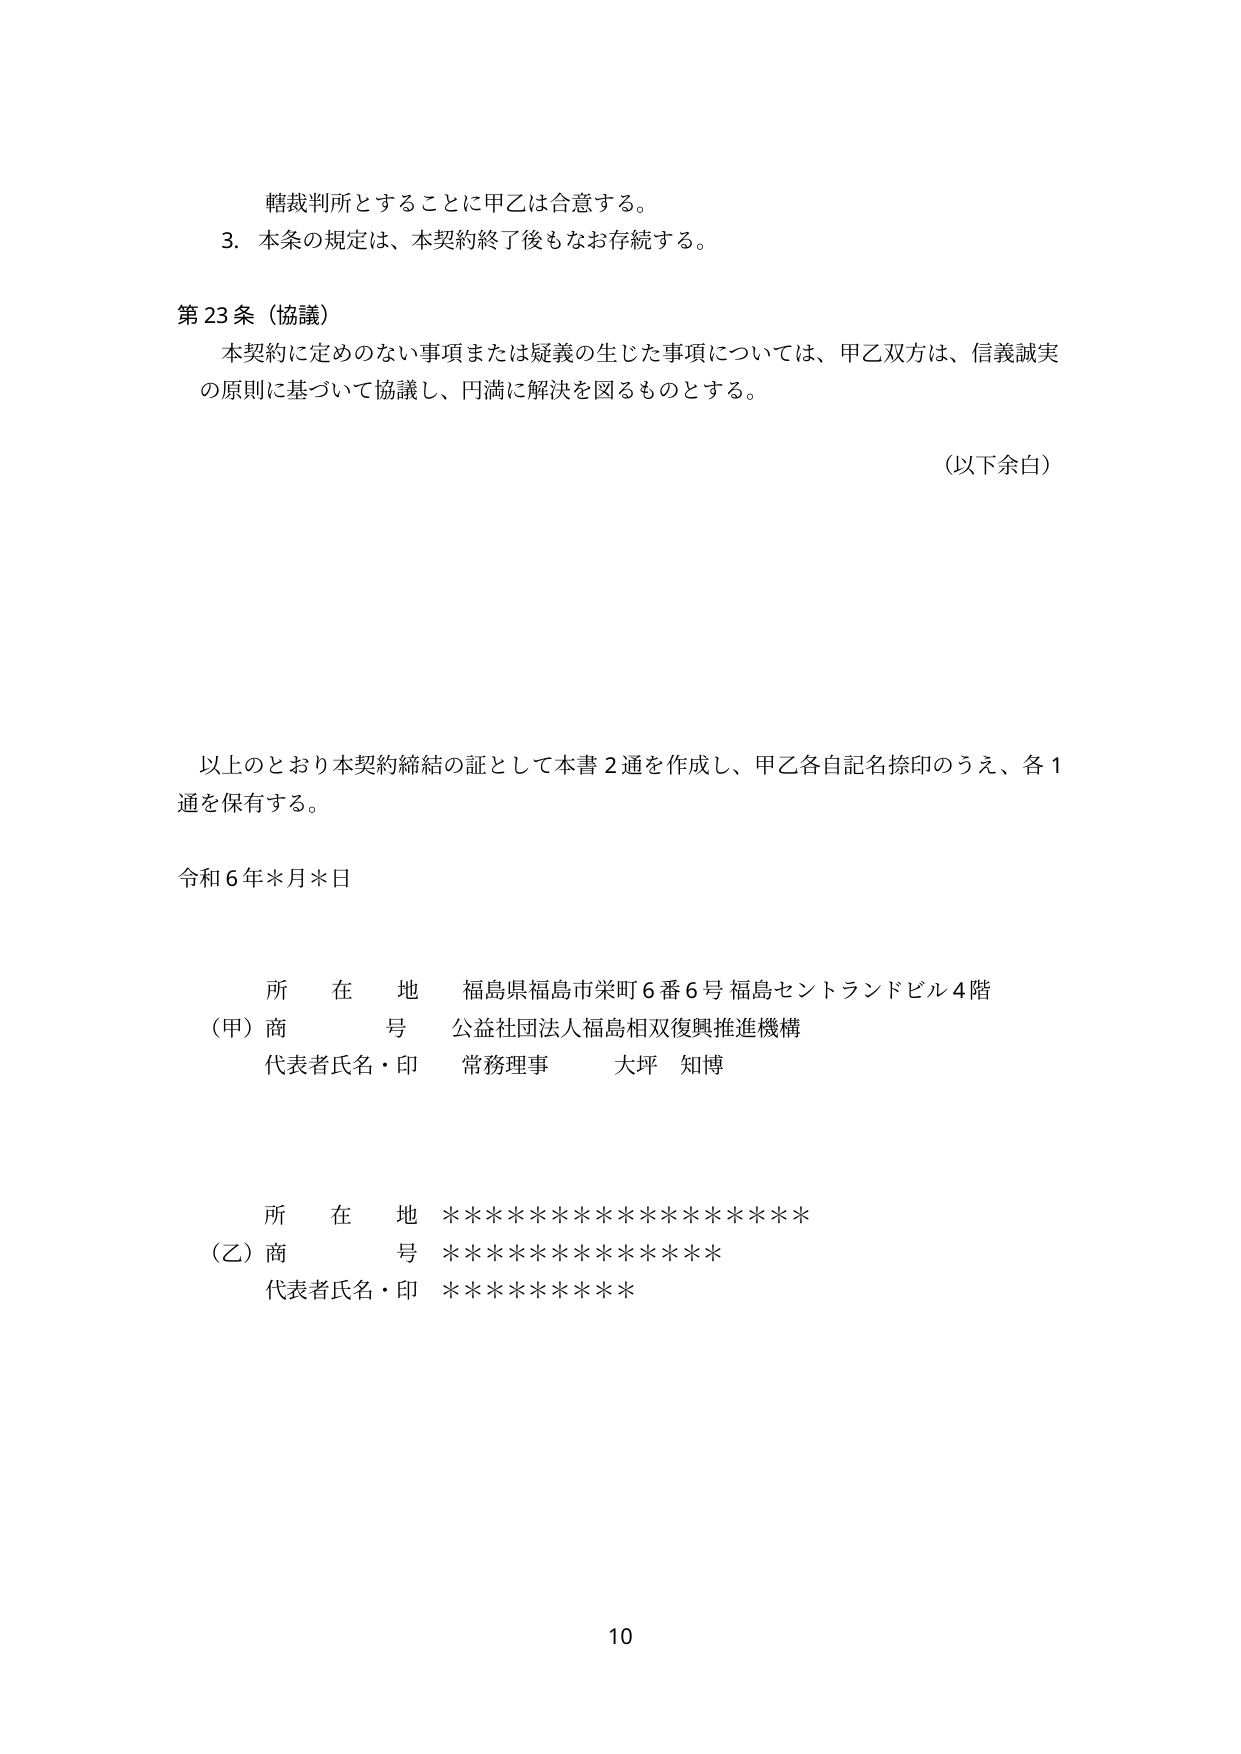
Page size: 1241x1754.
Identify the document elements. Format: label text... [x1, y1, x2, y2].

list 本条の規定は、本契約終了後もなお存続する。 [221, 221, 1063, 258]
text 以上のとおり本契約締結の証として本書2通を作成し、甲乙各自記名捺印のうえ、各1通を保有する。 [177, 746, 1063, 821]
text 本契約に定めのない事項または疑義の生じた事項については、甲乙双方は、信義誠実の原則に基づいて協議し、円満に解決を図るものとする。 [199, 333, 1063, 408]
text 所 在 地 ＊＊＊＊＊＊＊＊＊＊＊＊＊＊＊＊＊ [231, 1196, 1063, 1233]
text 第23条（協議） [177, 296, 1063, 333]
text （乙）商 号 ＊＊＊＊＊＊＊＊＊＊＊＊＊ [177, 1233, 1063, 1271]
text 所 在 地 福島県福島市栄町6番6号 福島セントランドビル4階 [177, 971, 1063, 1008]
text 令和6年＊月＊日 [177, 858, 1063, 896]
text 代表者氏名・印 常務理事 大坪 知博 [251, 1046, 1063, 1083]
text （甲）商 号 公益社団法人福島相双復興推進機構 [177, 1008, 1063, 1046]
text （以下余白） [177, 446, 1063, 483]
text 代表者氏名・印 ＊＊＊＊＊＊＊＊＊ [177, 1271, 1063, 1308]
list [221, 183, 1063, 221]
